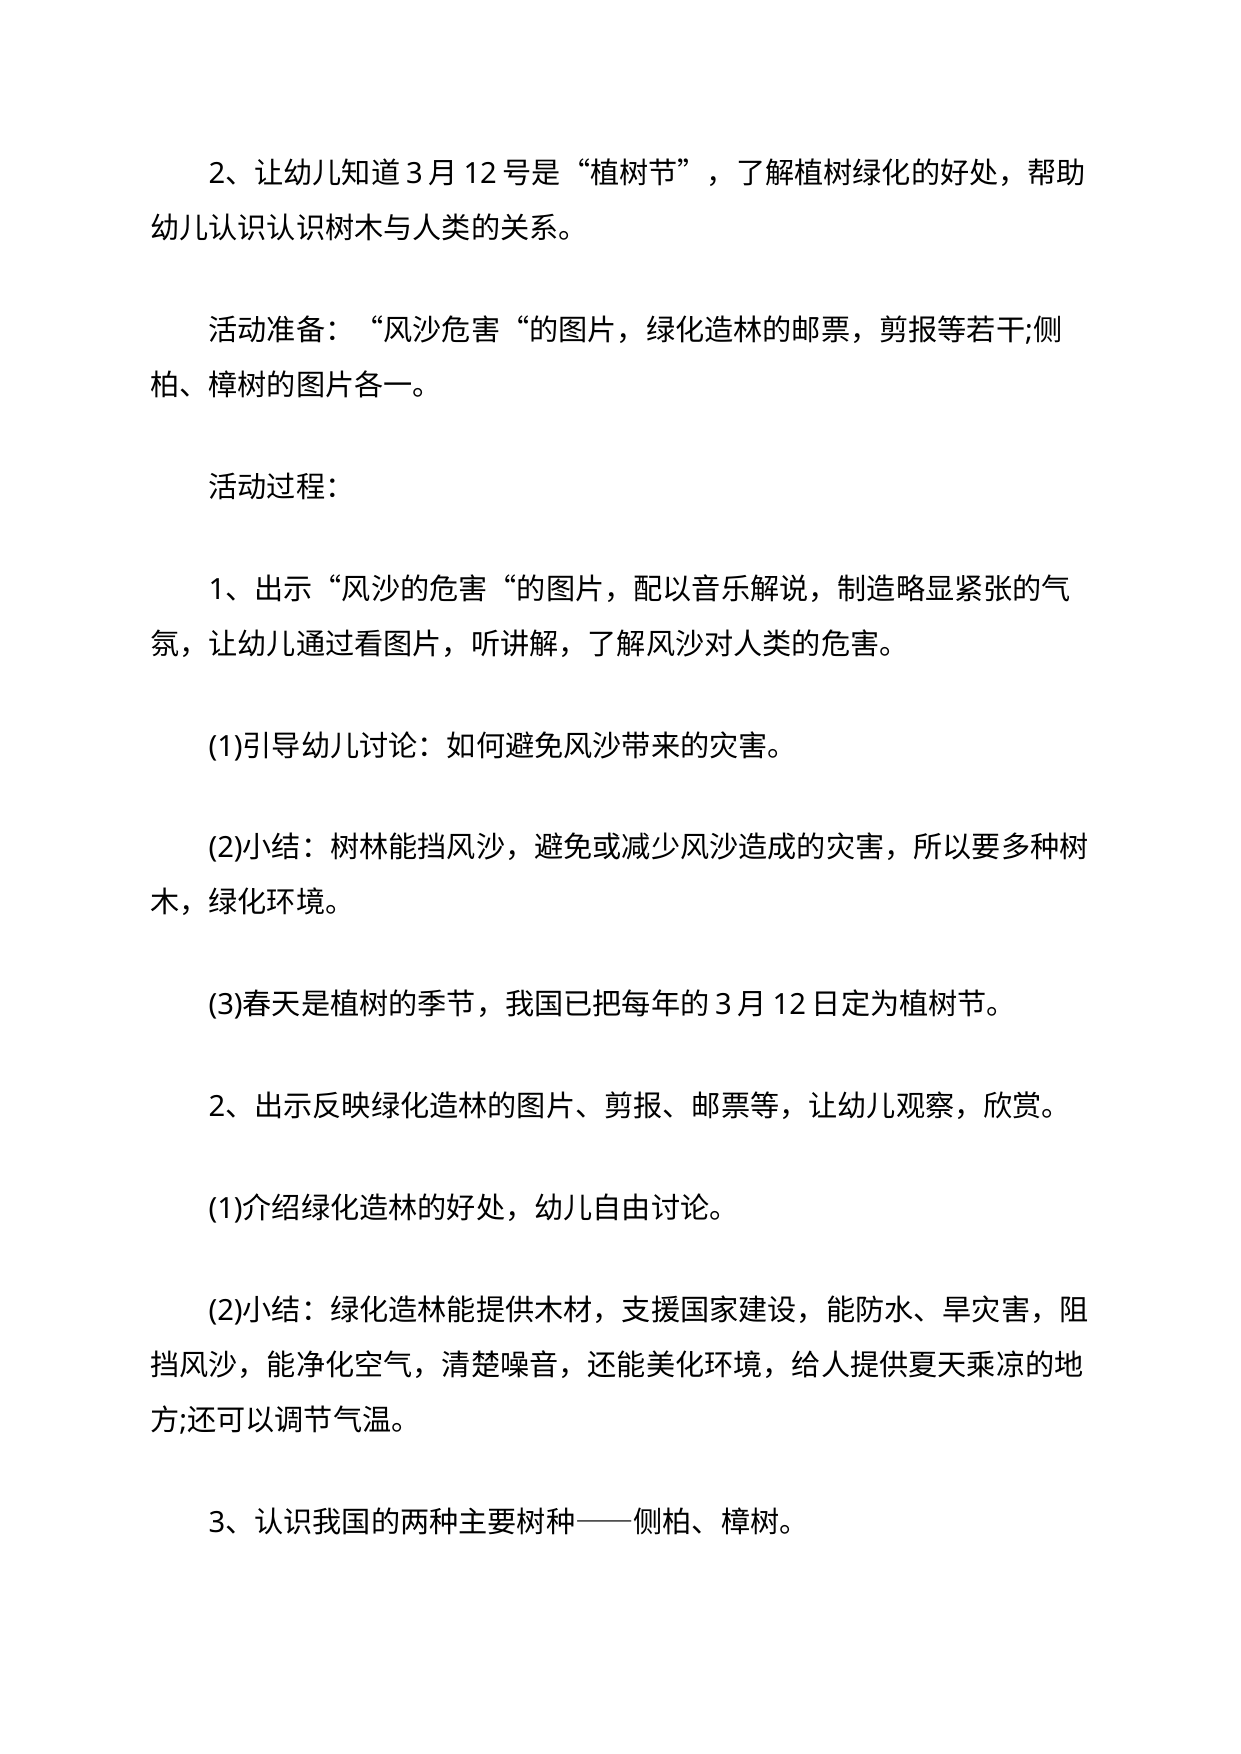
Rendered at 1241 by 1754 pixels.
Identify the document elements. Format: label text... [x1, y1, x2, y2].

text 活动过程： [150, 463, 1090, 506]
text (1)引导幼儿讨论：如何避免风沙带来的灾害。 [150, 722, 1090, 764]
text 2、出示反映绿化造林的图片、剪报、邮票等，让幼儿观察，欣赏。 [150, 1083, 1090, 1125]
text 1、出示“风沙的危害“的图片，配以音乐解说，制造略显紧张的气氛，让幼儿通过看图片，听讲解，了解风沙对人类的危害。 [150, 565, 1090, 663]
text (2)小结：树林能挡风沙，避免或减少风沙造成的灾害，所以要多种树木，绿化环境。 [150, 824, 1090, 921]
text 2、让幼儿知道3月12号是“植树节”，了解植树绿化的好处，帮助幼儿认识认识树木与人类的关系。 [150, 150, 1090, 247]
text 活动准备：“风沙危害“的图片，绿化造林的邮票，剪报等若干;侧柏、樟树的图片各一。 [150, 307, 1090, 404]
text (2)小结：绿化造林能提供木材，支援国家建设，能防水、旱灾害，阻挡风沙，能净化空气，清楚噪音，还能美化环境，给人提供夏天乘凉的地方;还可以调节气温。 [150, 1287, 1090, 1439]
text (3)春天是植树的季节，我国已把每年的3月12日定为植树节。 [150, 981, 1090, 1023]
text (1)介绍绿化造林的好处，幼儿自由讨论。 [150, 1185, 1090, 1227]
text 3、认识我国的两种主要树种——侧柏、樟树。 [150, 1499, 1090, 1541]
